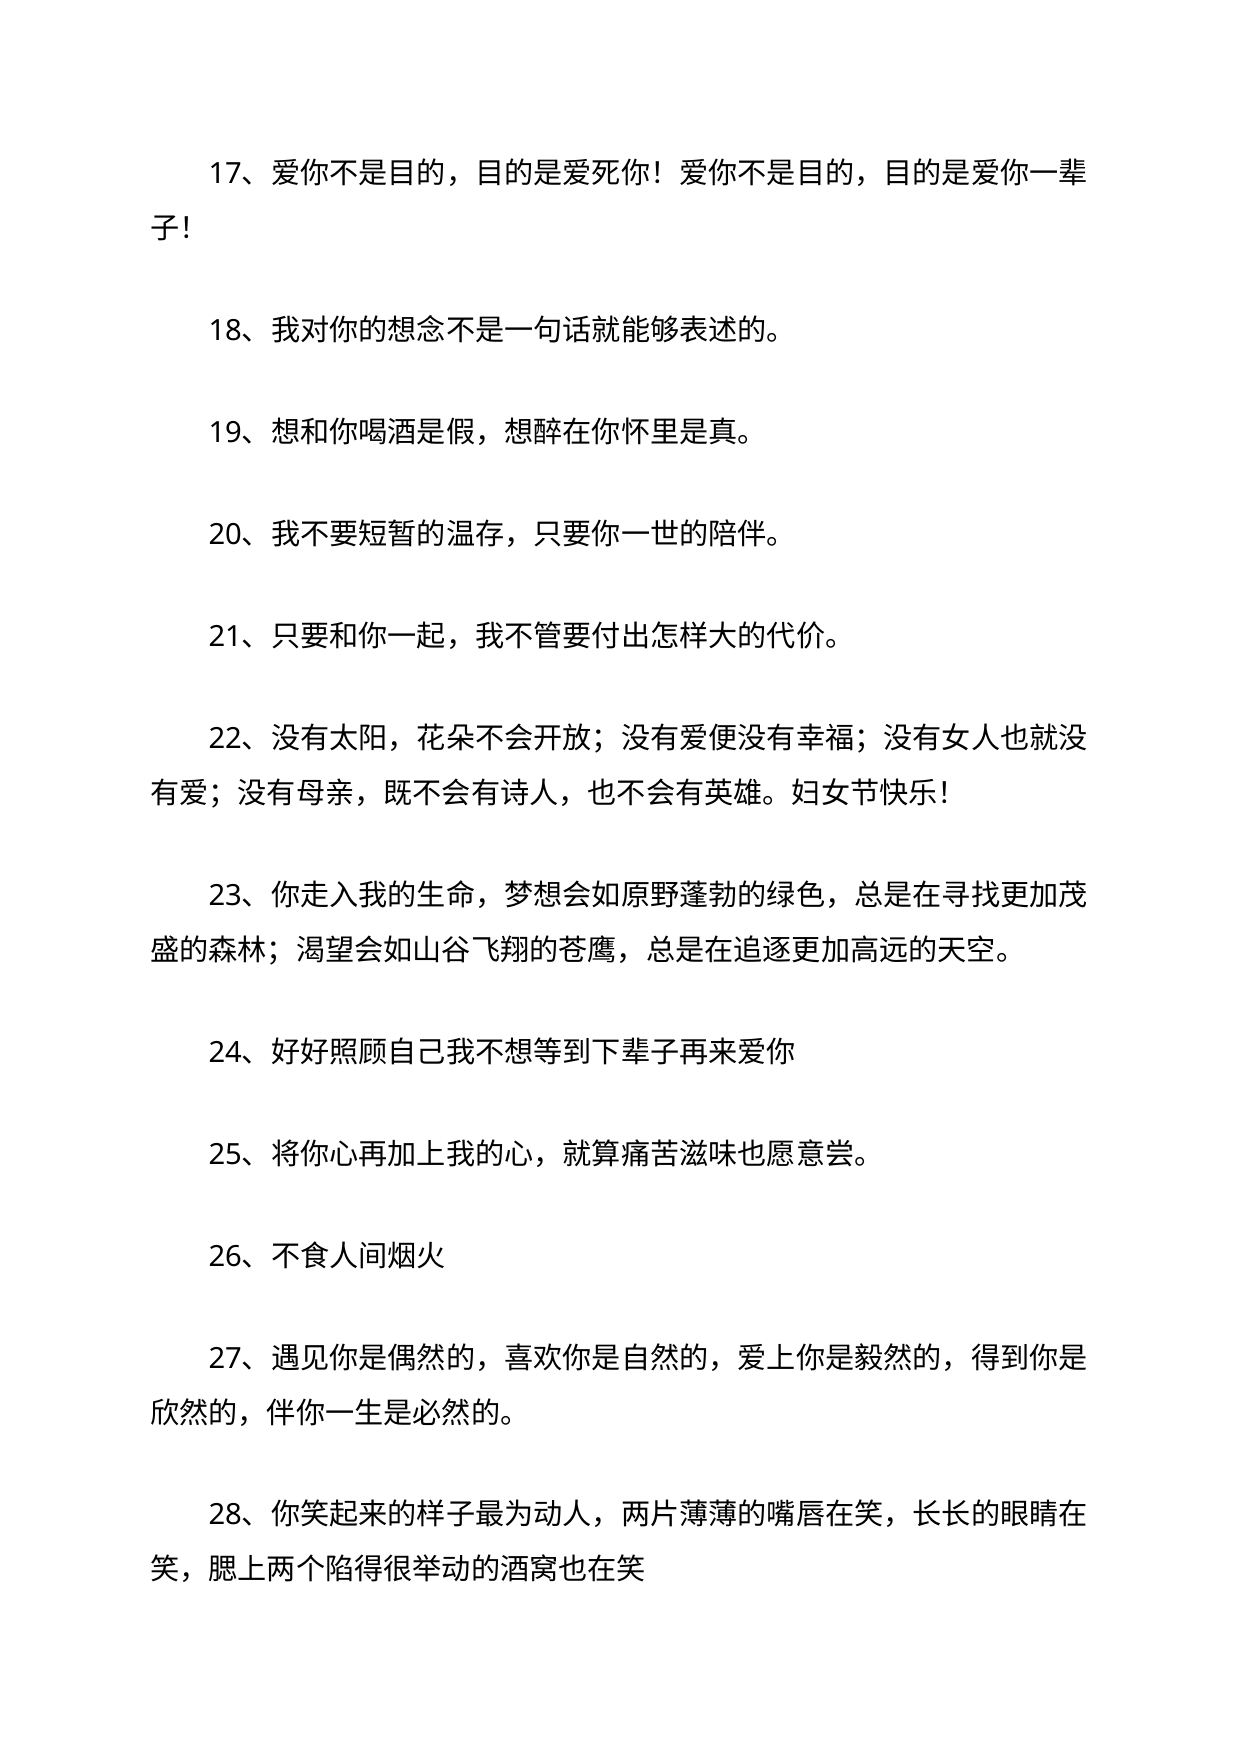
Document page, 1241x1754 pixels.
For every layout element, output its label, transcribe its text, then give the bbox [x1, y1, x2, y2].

text 25、将你心再加上我的心，就算痛苦滋味也愿意尝。 [150, 1130, 1090, 1173]
text 23、你走入我的生命，梦想会如原野蓬勃的绿色，总是在寻找更加茂盛的森林；渴望会如山谷飞翔的苍鹰，总是在追逐更加高远的天空。 [150, 871, 1090, 969]
text 28、你笑起来的样子最为动人，两片薄薄的嘴唇在笑，长长的眼睛在笑，腮上两个陷得很举动的酒窝也在笑 [150, 1491, 1090, 1588]
text 26、不食人间烟火 [150, 1232, 1090, 1274]
text 17、爱你不是目的，目的是爱死你！爱你不是目的，目的是爱你一辈子！ [150, 150, 1090, 247]
text 27、遇见你是偶然的，喜欢你是自然的，爱上你是毅然的，得到你是欣然的，伴你一生是必然的。 [150, 1334, 1090, 1431]
text 19、想和你喝酒是假，想醉在你怀里是真。 [150, 409, 1090, 451]
text 20、我不要短暂的温存，只要你一世的陪伴。 [150, 511, 1090, 553]
text 24、好好照顾自己我不想等到下辈子再来爱你 [150, 1028, 1090, 1071]
text 22、没有太阳，花朵不会开放；没有爱便没有幸福；没有女人也就没有爱；没有母亲，既不会有诗人，也不会有英雄。妇女节快乐！ [150, 715, 1090, 812]
text 21、只要和你一起，我不管要付出怎样大的代价。 [150, 613, 1090, 655]
text 18、我对你的想念不是一句话就能够表述的。 [150, 307, 1090, 349]
